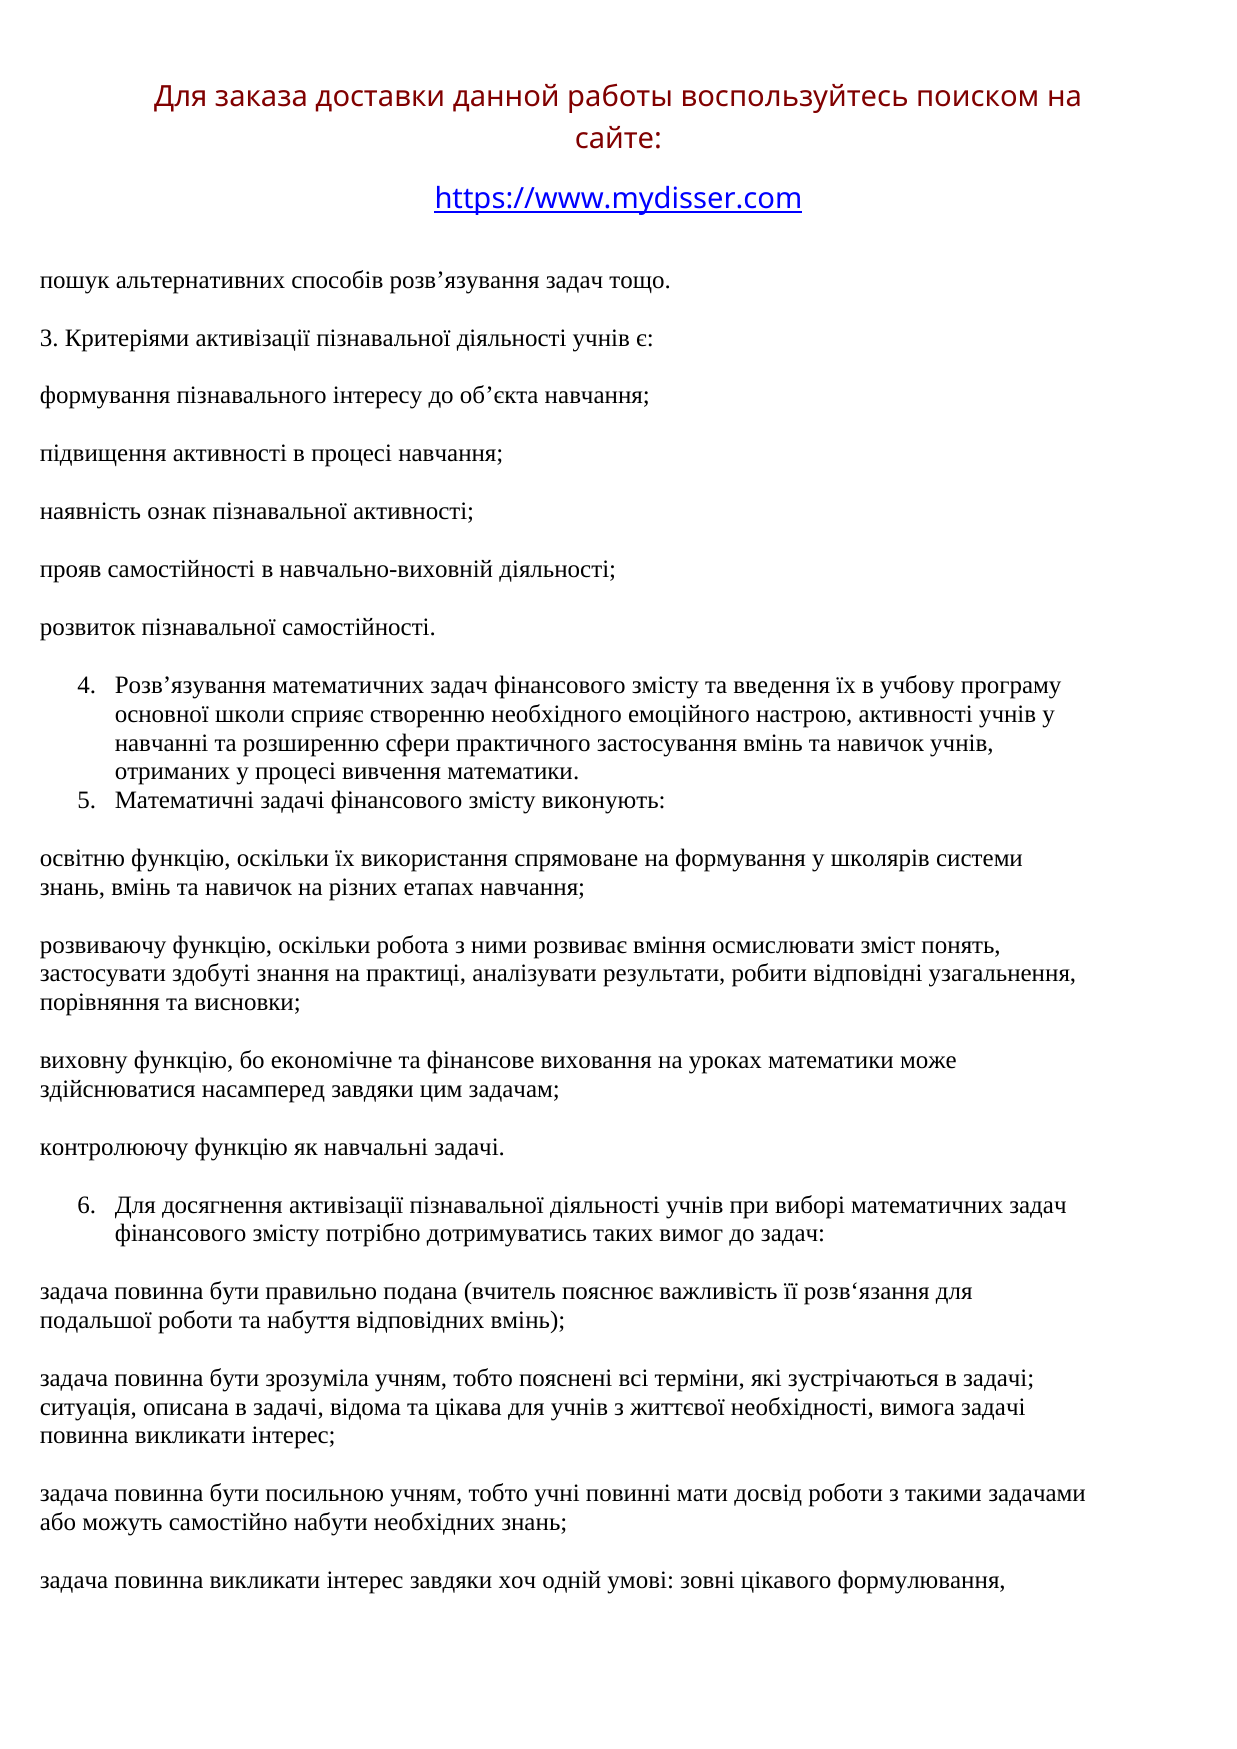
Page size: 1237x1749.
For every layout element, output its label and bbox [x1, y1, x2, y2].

table_cell [40, 236, 1086, 1594]
